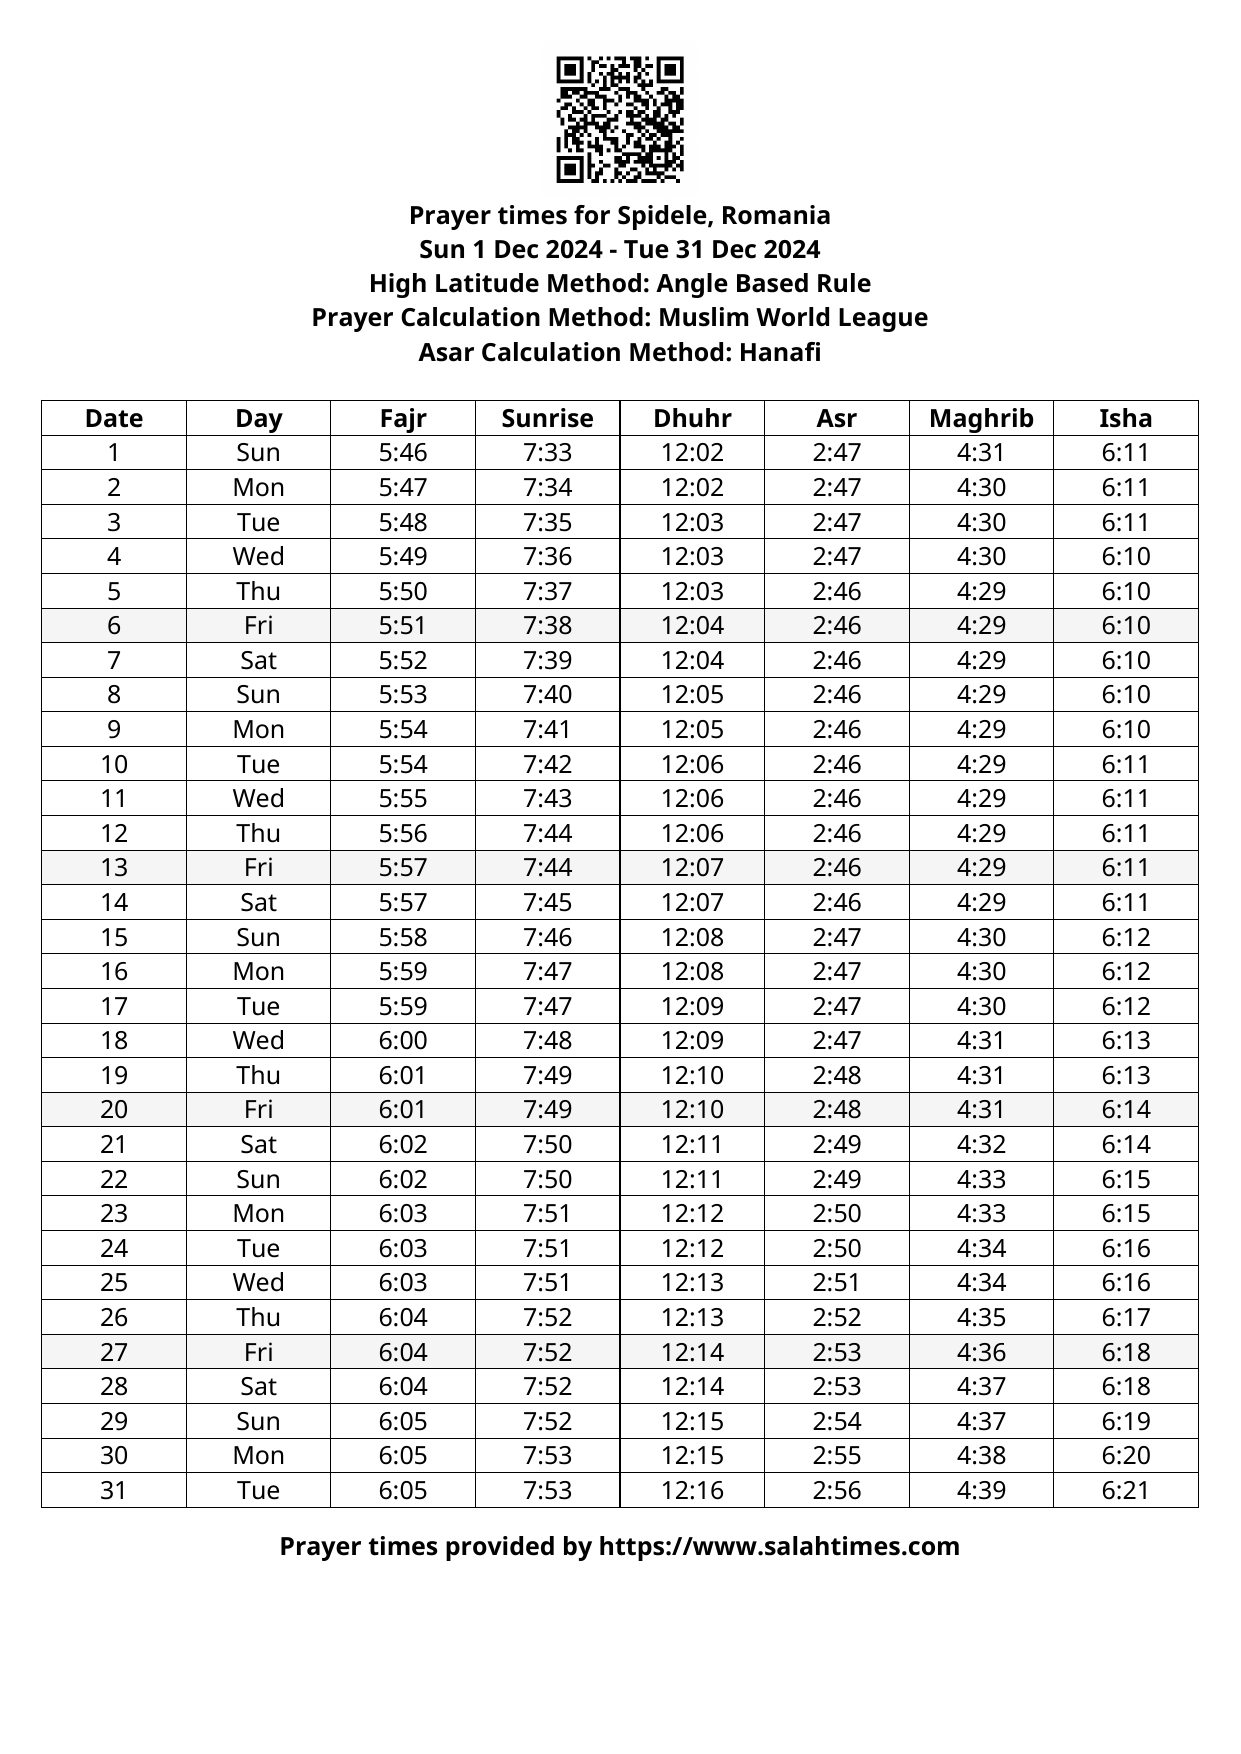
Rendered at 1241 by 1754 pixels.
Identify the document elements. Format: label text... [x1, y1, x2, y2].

table_cell 7:51 [476, 1231, 619, 1264]
table_cell 7:36 [476, 539, 619, 573]
table_cell Fri [187, 609, 330, 642]
table_cell 6:05 [331, 1404, 475, 1437]
table_cell 12:05 [621, 712, 764, 746]
table_cell 4:39 [910, 1473, 1053, 1507]
table_cell 6:01 [331, 1058, 475, 1092]
table_cell 6:13 [1054, 1058, 1198, 1092]
table_header Day [187, 401, 330, 434]
table_cell 7:50 [476, 1162, 619, 1195]
table_cell 5:54 [331, 712, 475, 746]
table_cell 2:51 [765, 1266, 909, 1299]
table_cell 12:12 [621, 1196, 764, 1230]
table_cell 7:37 [476, 574, 619, 607]
table_cell 2:52 [765, 1300, 909, 1334]
table_cell 2:47 [765, 505, 909, 538]
table_cell 2 [42, 470, 186, 504]
table_cell 5:59 [331, 954, 475, 988]
table_cell 6:04 [331, 1300, 475, 1334]
table_cell 12:14 [621, 1369, 764, 1403]
table_cell 18 [42, 1024, 186, 1057]
table_cell 4:30 [910, 989, 1053, 1022]
table_cell 6:00 [331, 1024, 475, 1057]
table_cell 6:18 [1054, 1369, 1198, 1403]
table_cell 19 [42, 1058, 186, 1092]
table_cell 6:11 [1054, 505, 1198, 538]
table_cell 4:29 [910, 574, 1053, 607]
table_cell 6:11 [1054, 470, 1198, 504]
table_cell 2:46 [765, 643, 909, 677]
table_cell 4:38 [910, 1439, 1053, 1472]
table_cell 10 [42, 747, 186, 780]
table_cell 6:10 [1054, 678, 1198, 711]
table_cell Mon [187, 470, 330, 504]
table_cell 6:02 [331, 1127, 475, 1161]
table_cell 4:29 [910, 712, 1053, 746]
table_cell 4:31 [910, 1093, 1053, 1126]
table_cell 5:48 [331, 505, 475, 538]
text High Latitude Method: Angle Based Rule [42, 266, 1198, 300]
table_cell 7:34 [476, 470, 619, 504]
table_header Dhuhr [621, 401, 764, 434]
table_cell 6:11 [1054, 781, 1198, 815]
table_cell 7:41 [476, 712, 619, 746]
table_cell 2:46 [765, 609, 909, 642]
table_cell 4:30 [910, 954, 1053, 988]
table_cell 2:46 [765, 712, 909, 746]
table_cell Thu [187, 574, 330, 607]
table_cell Wed [187, 1024, 330, 1057]
table_cell 12:04 [621, 643, 764, 677]
table_cell 2:47 [765, 954, 909, 988]
table_cell 4:30 [910, 470, 1053, 504]
table_cell 12:08 [621, 954, 764, 988]
table_cell 6:14 [1054, 1093, 1198, 1126]
table_cell 6:03 [331, 1196, 475, 1230]
table_cell Sat [187, 885, 330, 919]
table_cell 4:33 [910, 1196, 1053, 1230]
table_cell 3 [42, 505, 186, 538]
text Sun 1 Dec 2024 - Tue 31 Dec 2024 [42, 232, 1198, 266]
table_header Sunrise [476, 401, 619, 434]
table_cell 6:15 [1054, 1196, 1198, 1230]
table_cell 6:19 [1054, 1404, 1198, 1437]
table_cell 6:05 [331, 1473, 475, 1507]
table_cell Mon [187, 1439, 330, 1472]
table_cell Tue [187, 1473, 330, 1507]
table_cell 7:47 [476, 954, 619, 988]
table_cell 4:29 [910, 609, 1053, 642]
table_cell 6:03 [331, 1266, 475, 1299]
table_cell 2:56 [765, 1473, 909, 1507]
table_cell 5:49 [331, 539, 475, 573]
table_cell 2:47 [765, 436, 909, 469]
table_cell 4:34 [910, 1231, 1053, 1264]
table_cell 6:12 [1054, 989, 1198, 1022]
table_cell 20 [42, 1093, 186, 1126]
table_cell 5:59 [331, 989, 475, 1022]
table_cell 26 [42, 1300, 186, 1334]
table_cell 6:11 [1054, 747, 1198, 780]
table_cell 6:16 [1054, 1231, 1198, 1264]
table_cell 2:46 [765, 885, 909, 919]
table_cell 12:13 [621, 1300, 764, 1334]
table_cell 11 [42, 781, 186, 815]
table_cell 5:58 [331, 920, 475, 953]
text Prayer times for Spidele, Romania [42, 198, 1198, 232]
table_cell Tue [187, 747, 330, 780]
table_cell Thu [187, 816, 330, 849]
table_cell 2:46 [765, 678, 909, 711]
table_cell 6:21 [1054, 1473, 1198, 1507]
table_cell Mon [187, 1196, 330, 1230]
table_cell 5:55 [331, 781, 475, 815]
table_cell 7:40 [476, 678, 619, 711]
table_cell 4:35 [910, 1300, 1053, 1334]
table_cell Fri [187, 851, 330, 884]
table_cell Sat [187, 1127, 330, 1161]
table_cell 7:49 [476, 1093, 619, 1126]
table_cell 7:35 [476, 505, 619, 538]
table_cell 6:11 [1054, 436, 1198, 469]
table_cell 5:52 [331, 643, 475, 677]
table_cell 12:03 [621, 505, 764, 538]
table_cell 6:10 [1054, 643, 1198, 677]
table_cell Wed [187, 539, 330, 573]
table_cell 4:32 [910, 1127, 1053, 1161]
table_cell Sat [187, 643, 330, 677]
table_cell 21 [42, 1127, 186, 1161]
table_cell 27 [42, 1335, 186, 1368]
table_cell 4:29 [910, 747, 1053, 780]
table_cell 12:14 [621, 1335, 764, 1368]
table_header Date [42, 401, 186, 434]
table_cell 7:52 [476, 1335, 619, 1368]
table_cell Mon [187, 954, 330, 988]
table_cell 4 [42, 539, 186, 573]
table_cell 12:10 [621, 1093, 764, 1126]
table_cell 7:42 [476, 747, 619, 780]
table_cell 4:37 [910, 1404, 1053, 1437]
table_cell 22 [42, 1162, 186, 1195]
table_cell Fri [187, 1335, 330, 1368]
table_cell Wed [187, 1266, 330, 1299]
table_cell 12:06 [621, 816, 764, 849]
table_cell 12:06 [621, 747, 764, 780]
table_cell 7:53 [476, 1473, 619, 1507]
table_cell 8 [42, 678, 186, 711]
table_cell Mon [187, 712, 330, 746]
table_cell 14 [42, 885, 186, 919]
table_cell 7:44 [476, 816, 619, 849]
table_cell 7:52 [476, 1300, 619, 1334]
table_cell 6:12 [1054, 954, 1198, 988]
table_cell 4:29 [910, 643, 1053, 677]
table_cell 6:11 [1054, 816, 1198, 849]
table_cell Tue [187, 1231, 330, 1264]
table_cell 6 [42, 609, 186, 642]
table_cell 2:46 [765, 574, 909, 607]
table_cell 29 [42, 1404, 186, 1437]
table_cell 15 [42, 920, 186, 953]
table_cell 7:46 [476, 920, 619, 953]
table_cell 1 [42, 436, 186, 469]
table_cell Tue [187, 505, 330, 538]
table_cell 6:04 [331, 1369, 475, 1403]
table_cell 2:46 [765, 851, 909, 884]
table_cell 2:47 [765, 989, 909, 1022]
table_cell 13 [42, 851, 186, 884]
table_cell 4:31 [910, 1058, 1053, 1092]
table_cell 4:34 [910, 1266, 1053, 1299]
table_cell 4:30 [910, 920, 1053, 953]
table_cell 4:29 [910, 816, 1053, 849]
table_cell Thu [187, 1300, 330, 1334]
table_cell 6:17 [1054, 1300, 1198, 1334]
table_cell 16 [42, 954, 186, 988]
table_cell 7:47 [476, 989, 619, 1022]
table_cell 6:10 [1054, 539, 1198, 573]
table_cell 28 [42, 1369, 186, 1403]
table_cell 4:37 [910, 1369, 1053, 1403]
table_cell 12:02 [621, 470, 764, 504]
picture [542, 41, 699, 198]
table_cell 7:44 [476, 851, 619, 884]
table_cell 4:31 [910, 436, 1053, 469]
table_cell 6:16 [1054, 1266, 1198, 1299]
table_cell 5:47 [331, 470, 475, 504]
table_cell 12:13 [621, 1266, 764, 1299]
table_cell 7:48 [476, 1024, 619, 1057]
table_cell 12:09 [621, 989, 764, 1022]
table_cell Fri [187, 1093, 330, 1126]
table_cell 6:05 [331, 1439, 475, 1472]
table_cell 7:45 [476, 885, 619, 919]
table_cell 2:47 [765, 470, 909, 504]
table_cell 12:07 [621, 851, 764, 884]
table_cell 12:03 [621, 539, 764, 573]
table_cell 4:29 [910, 678, 1053, 711]
table_cell 6:12 [1054, 920, 1198, 953]
table_cell 7:52 [476, 1404, 619, 1437]
table_cell 2:54 [765, 1404, 909, 1437]
table_cell 5:54 [331, 747, 475, 780]
text Prayer times provided by https://www.salahtimes.com [42, 1528, 1198, 1563]
table_cell 2:53 [765, 1369, 909, 1403]
table_cell 2:53 [765, 1335, 909, 1368]
table_cell Sun [187, 436, 330, 469]
table_cell 12:07 [621, 885, 764, 919]
table_cell 6:20 [1054, 1439, 1198, 1472]
table_cell 2:55 [765, 1439, 909, 1472]
table_cell 6:11 [1054, 851, 1198, 884]
table_cell 4:33 [910, 1162, 1053, 1195]
table_cell 12:06 [621, 781, 764, 815]
table_cell 7:50 [476, 1127, 619, 1161]
table_cell 7:51 [476, 1266, 619, 1299]
table_cell Sat [187, 1369, 330, 1403]
table_cell 4:31 [910, 1024, 1053, 1057]
table_cell 2:50 [765, 1231, 909, 1264]
table_cell 7:39 [476, 643, 619, 677]
table_cell 7:53 [476, 1439, 619, 1472]
table_cell 12 [42, 816, 186, 849]
table_cell 7:33 [476, 436, 619, 469]
table_cell 4:36 [910, 1335, 1053, 1368]
table_cell 5:56 [331, 816, 475, 849]
table_cell 12:04 [621, 609, 764, 642]
table_cell 12:12 [621, 1231, 764, 1264]
table_cell 6:01 [331, 1093, 475, 1126]
table_header Maghrib [910, 401, 1053, 434]
table_cell 2:49 [765, 1127, 909, 1161]
table_cell 5 [42, 574, 186, 607]
table_cell 6:15 [1054, 1162, 1198, 1195]
table_cell 7:52 [476, 1369, 619, 1403]
table_cell 25 [42, 1266, 186, 1299]
table_cell 12:09 [621, 1024, 764, 1057]
table_cell 2:46 [765, 747, 909, 780]
table_cell 5:46 [331, 436, 475, 469]
table_header Isha [1054, 401, 1198, 434]
table_cell 17 [42, 989, 186, 1022]
table_cell 9 [42, 712, 186, 746]
table_cell 6:11 [1054, 885, 1198, 919]
table_cell 30 [42, 1439, 186, 1472]
table_header Asr [765, 401, 909, 434]
table_cell 6:18 [1054, 1335, 1198, 1368]
table_cell Thu [187, 1058, 330, 1092]
text Prayer Calculation Method: Muslim World League [42, 300, 1198, 334]
table_cell 7 [42, 643, 186, 677]
table_cell 12:15 [621, 1404, 764, 1437]
table_cell 4:30 [910, 505, 1053, 538]
table_cell 12:05 [621, 678, 764, 711]
table_cell 5:57 [331, 885, 475, 919]
table_cell 2:46 [765, 781, 909, 815]
table_cell 4:29 [910, 885, 1053, 919]
table_cell 4:30 [910, 539, 1053, 573]
table_cell 5:50 [331, 574, 475, 607]
table_cell 2:46 [765, 816, 909, 849]
table_cell 2:48 [765, 1058, 909, 1092]
table_cell 6:10 [1054, 609, 1198, 642]
table_cell 6:10 [1054, 574, 1198, 607]
table_cell 6:04 [331, 1335, 475, 1368]
table_cell 5:57 [331, 851, 475, 884]
table_cell 12:15 [621, 1439, 764, 1472]
table_header Fajr [331, 401, 475, 434]
table_cell 2:47 [765, 1024, 909, 1057]
table_cell 7:38 [476, 609, 619, 642]
table_cell 6:03 [331, 1231, 475, 1264]
table_cell 12:16 [621, 1473, 764, 1507]
table_cell 6:14 [1054, 1127, 1198, 1161]
table_cell 2:47 [765, 539, 909, 573]
table_cell 2:47 [765, 920, 909, 953]
table_cell 31 [42, 1473, 186, 1507]
table_cell Sun [187, 678, 330, 711]
table_cell 12:11 [621, 1162, 764, 1195]
table_cell 5:51 [331, 609, 475, 642]
table_cell 6:02 [331, 1162, 475, 1195]
table_cell 12:11 [621, 1127, 764, 1161]
table_cell Sun [187, 1404, 330, 1437]
table_cell 12:08 [621, 920, 764, 953]
table_cell Wed [187, 781, 330, 815]
table_cell 6:13 [1054, 1024, 1198, 1057]
table_cell Tue [187, 989, 330, 1022]
table_cell 6:10 [1054, 712, 1198, 746]
table_cell 2:49 [765, 1162, 909, 1195]
table_cell Sun [187, 920, 330, 953]
table_cell 12:03 [621, 574, 764, 607]
text Asar Calculation Method: Hanafi [42, 334, 1198, 368]
table_cell 12:02 [621, 436, 764, 469]
table_cell 7:49 [476, 1058, 619, 1092]
table_cell 24 [42, 1231, 186, 1264]
table_cell 7:51 [476, 1196, 619, 1230]
table_cell 4:29 [910, 781, 1053, 815]
table_cell 7:43 [476, 781, 619, 815]
table_cell 2:50 [765, 1196, 909, 1230]
table_cell 4:29 [910, 851, 1053, 884]
table_cell 12:10 [621, 1058, 764, 1092]
table_cell 2:48 [765, 1093, 909, 1126]
table_cell 5:53 [331, 678, 475, 711]
table_cell Sun [187, 1162, 330, 1195]
table_cell 23 [42, 1196, 186, 1230]
